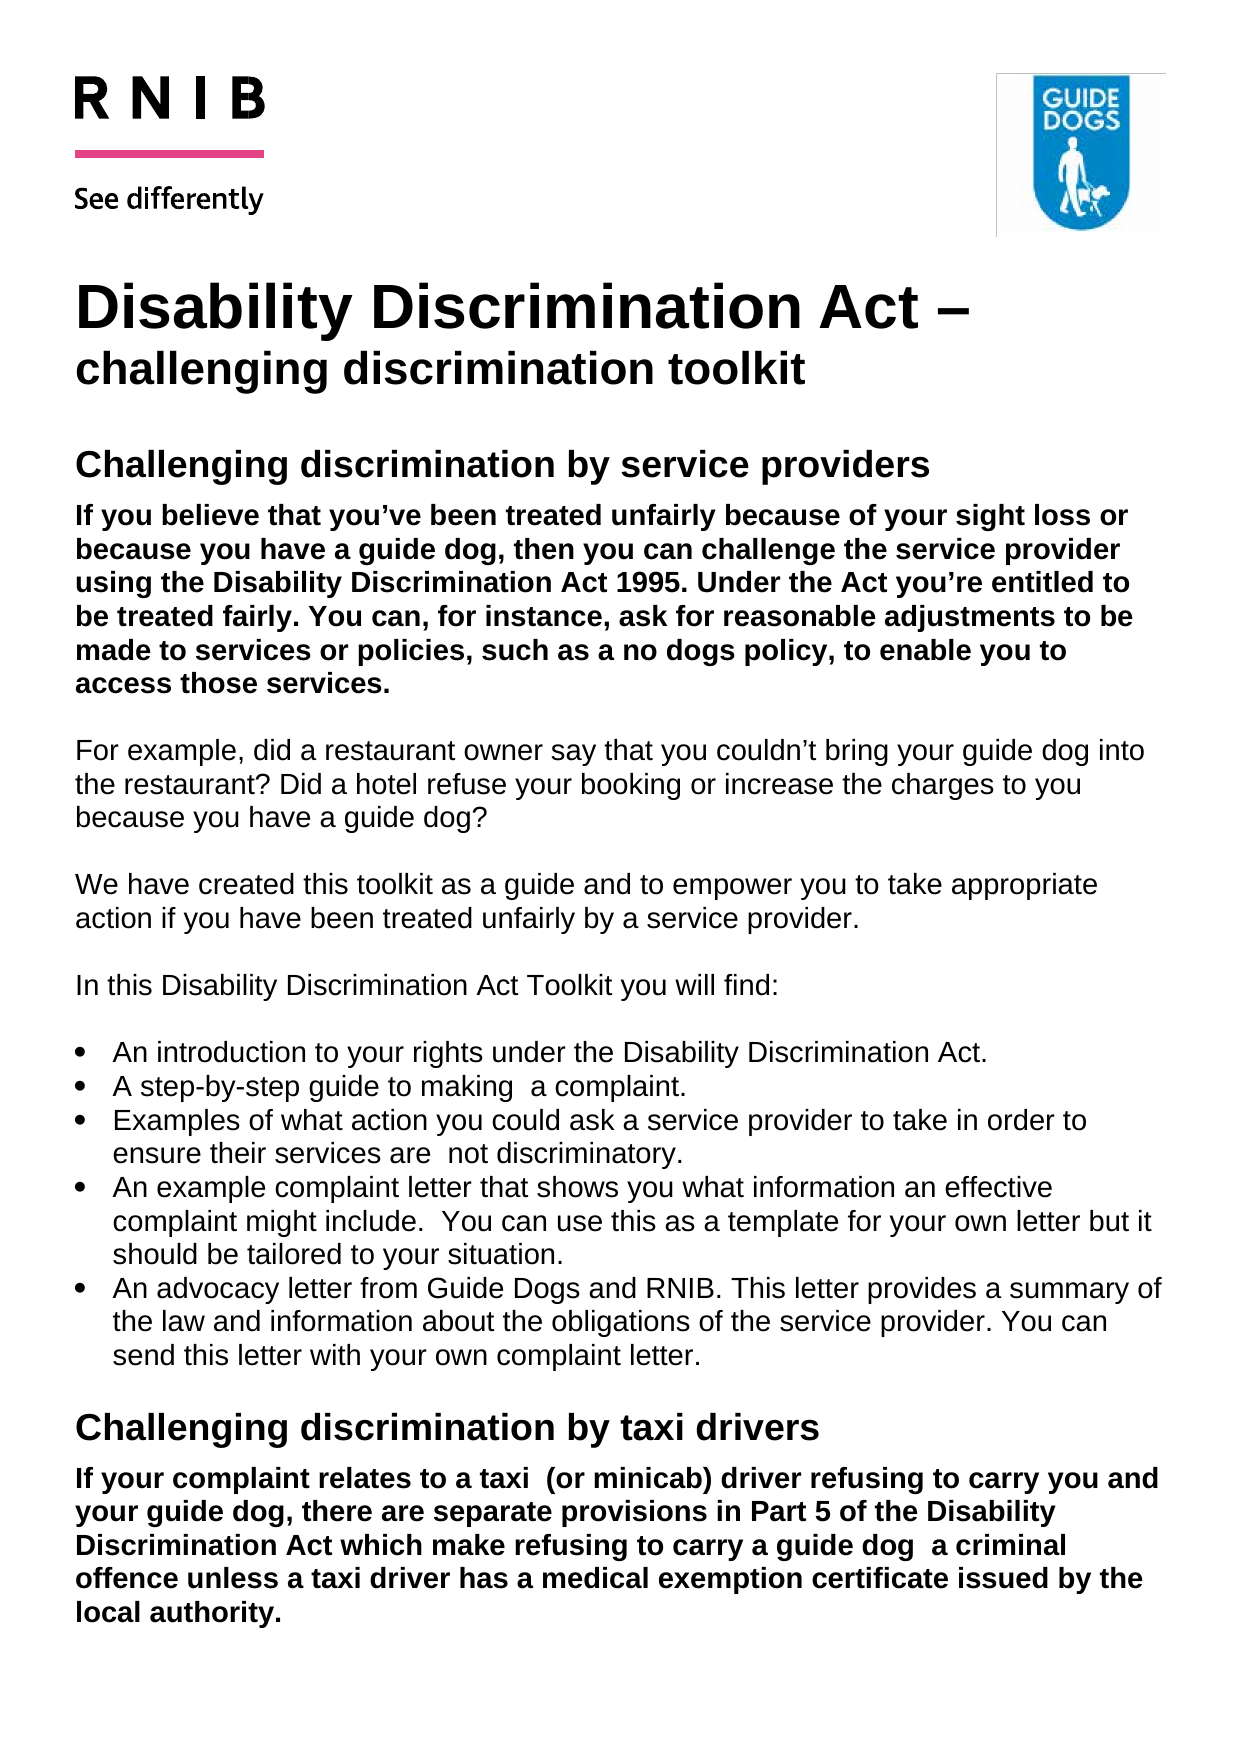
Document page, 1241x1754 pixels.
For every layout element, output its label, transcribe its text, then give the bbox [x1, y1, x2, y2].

list Examples of what action you could ask a service provider to take in order to ensure their services are not discriminatory. [75, 1102, 1165, 1170]
list An advocacy letter from Guide Dogs and RNIB. This letter provides a summary of the law and information about the obligations of the service provider. You can send this letter with your own complaint letter. [75, 1271, 1165, 1371]
list An example complaint letter that shows you what information an effective complaint might include. You can use this as a template for your own letter but it should be tailored to your situation. [75, 1170, 1165, 1271]
text If your complaint relates to a taxi (or minicab) driver refusing to carry you and your guide dog, there are separate provisions in Part 5 of the Disability Discrimination Act which make refusing to carry a guide dog a criminal offence unless a taxi driver has a medical exemption certificate issued by the local authority. [75, 1461, 1165, 1628]
subtitle Disability Discrimination Act – challenging discrimination toolkit [75, 270, 1165, 394]
text In this Disability Discrimination Act Toolkit you will find: [75, 968, 1165, 1001]
text We have created this toolkit as a guide and to empower you to take appropriate action if you have been treated unfairly by a service provider. [75, 867, 1165, 934]
list A step-by-step guide to making a complaint. [75, 1069, 1165, 1102]
subtitle Challenging discrimination by taxi drivers [75, 1405, 1165, 1448]
text If you believe that you’ve been treated unfairly because of your sight loss or because you have a guide dog, then you can challenge the service provider using the Disability Discrimination Act 1995. Under the Act you’re entitled to be treated fairly. You can, for instance, ask for reasonable adjustments to be made to services or policies, such as a no dogs policy, to enable you to access those services. [75, 498, 1165, 699]
list An introduction to your rights under the Disability Discrimination Act. [75, 1035, 1165, 1069]
text For example, did a restaurant owner say that you couldn’t bring your guide dog into the restaurant? Did a hotel refuse your booking or increase the charges to you because you have a guide dog? [75, 733, 1165, 834]
subtitle Challenging discrimination by service providers [75, 443, 1165, 486]
picture [996, 73, 1166, 237]
